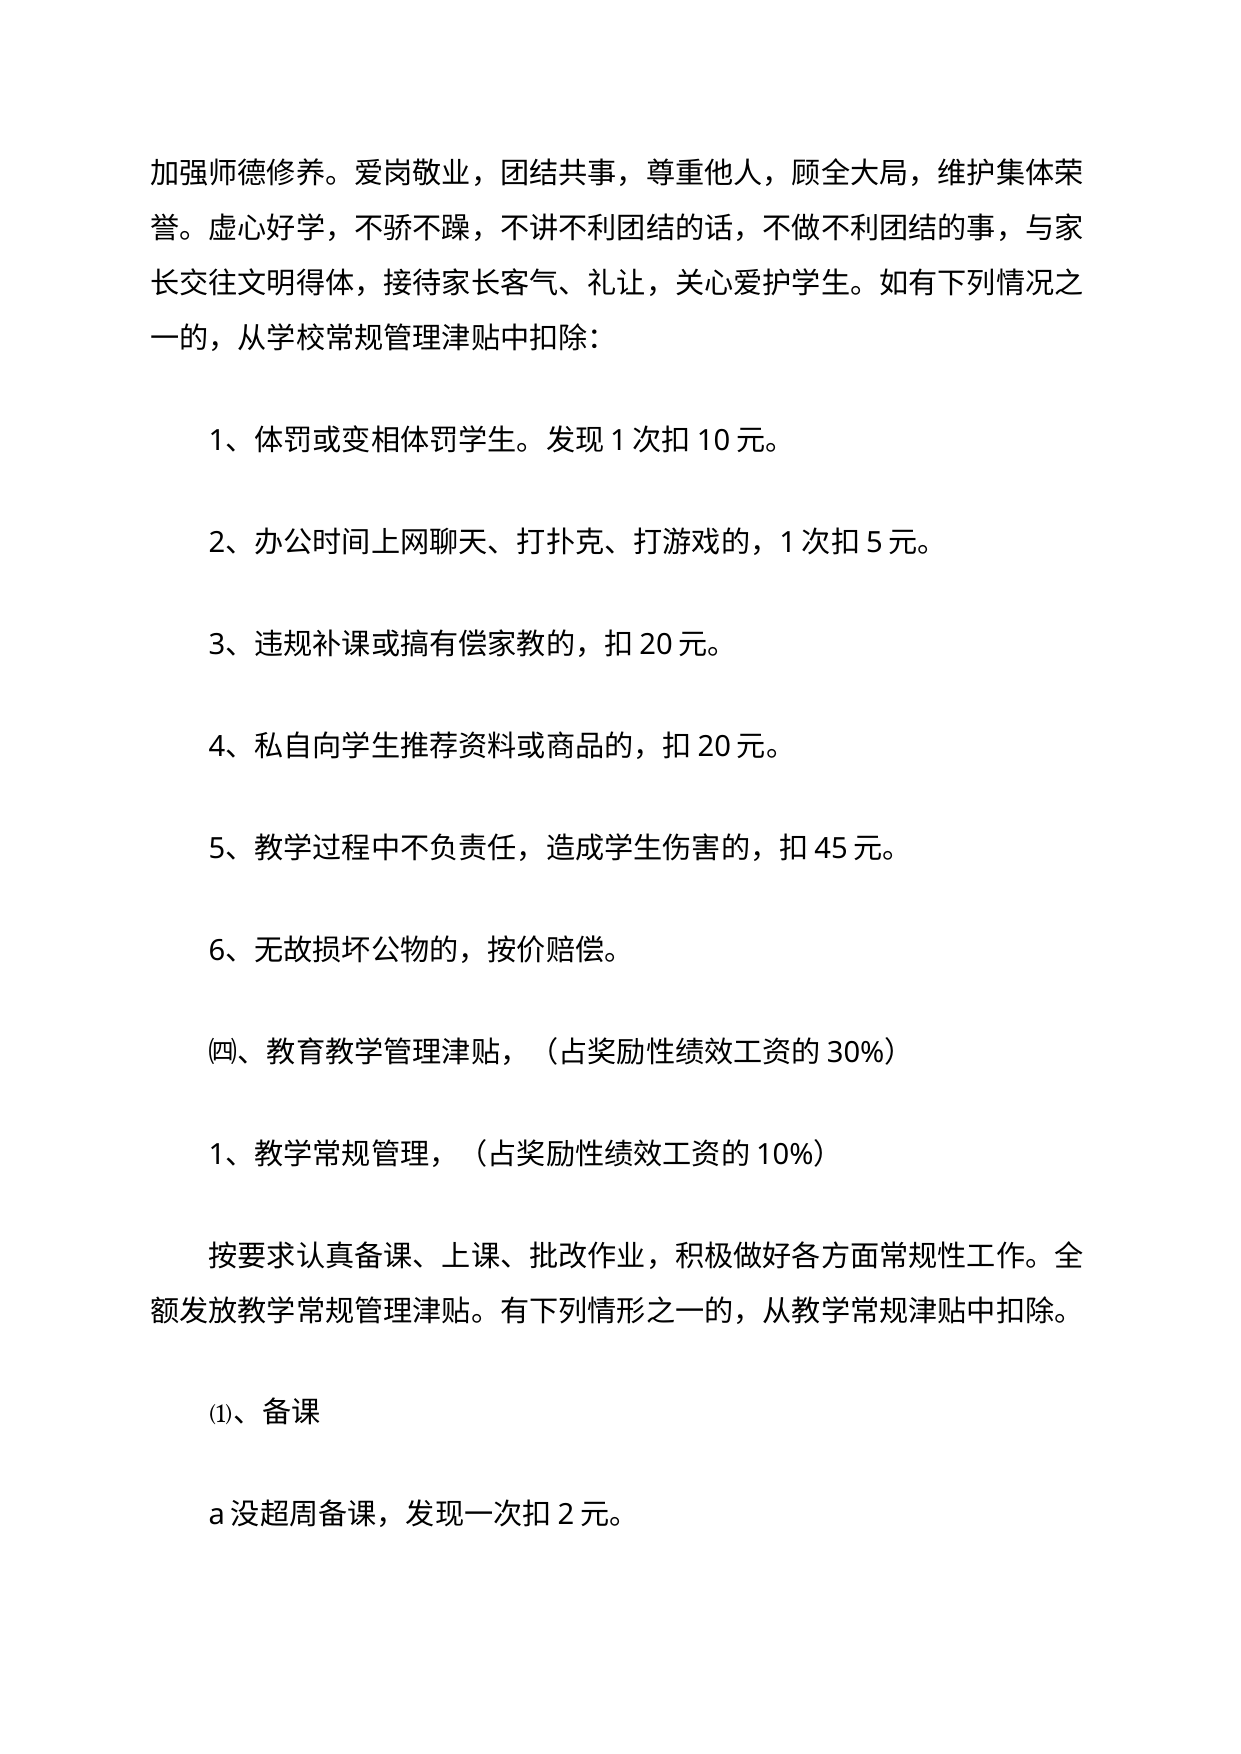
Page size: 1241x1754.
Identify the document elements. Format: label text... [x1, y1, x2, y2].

text 按要求认真备课、上课、批改作业，积极做好各方面常规性工作。全额发放教学常规管理津贴。有下列情形之一的，从教学常规津贴中扣除。 [150, 1232, 1090, 1329]
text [150, 150, 1090, 357]
text 2、办公时间上网聊天、打扑克、打游戏的，1次扣5元。 [150, 518, 1090, 561]
text a没超周备课，发现一次扣2元。 [150, 1491, 1090, 1533]
text 1、教学常规管理，（占奖励性绩效工资的10%） [150, 1130, 1090, 1173]
text ㈣、教育教学管理津贴，（占奖励性绩效工资的30%） [150, 1028, 1090, 1071]
text 3、违规补课或搞有偿家教的，扣20元。 [150, 620, 1090, 663]
text ⑴、备课 [150, 1389, 1090, 1431]
text 4、私自向学生推荐资料或商品的，扣20元。 [150, 722, 1090, 765]
text 5、教学过程中不负责任，造成学生伤害的，扣45元。 [150, 824, 1090, 867]
text 1、体罚或变相体罚学生。发现1次扣10元。 [150, 416, 1090, 459]
text 6、无故损坏公物的，按价赔偿。 [150, 926, 1090, 969]
